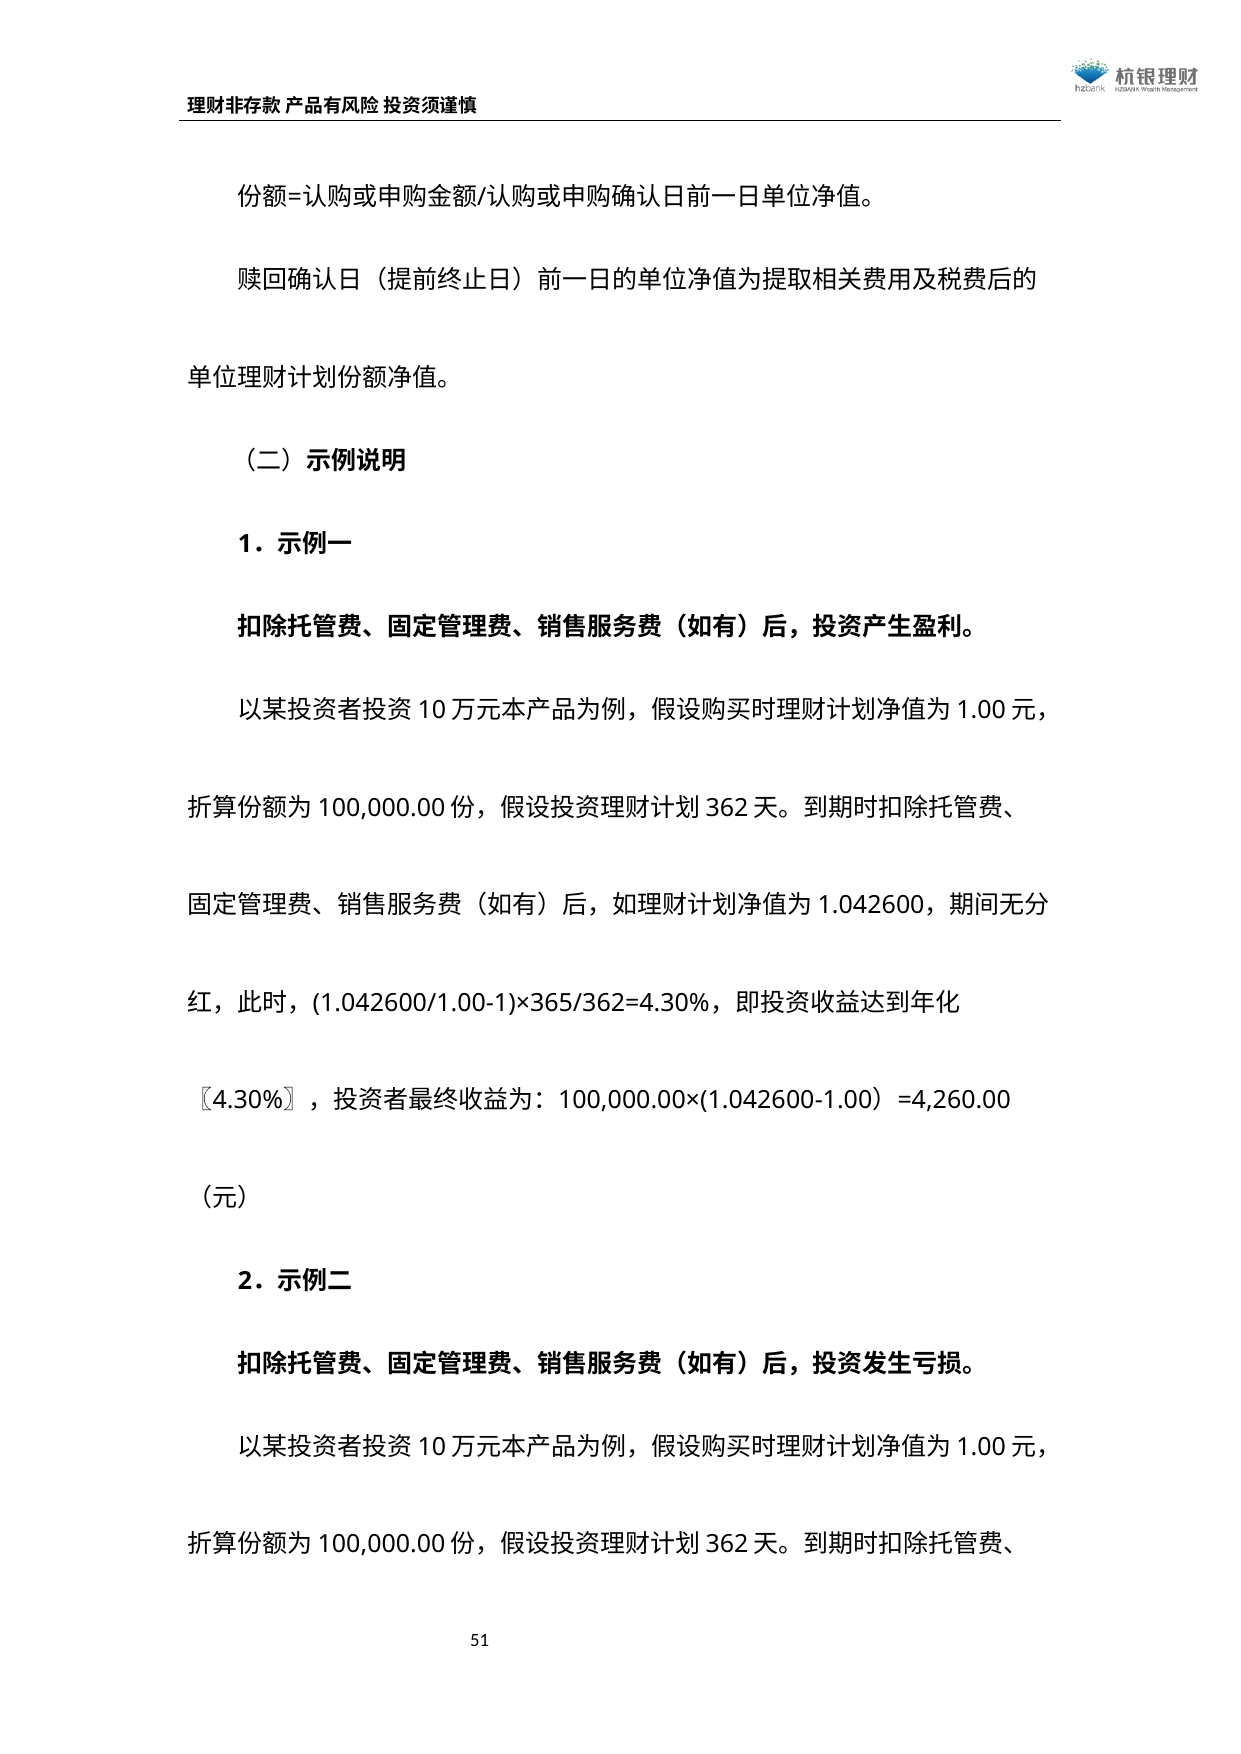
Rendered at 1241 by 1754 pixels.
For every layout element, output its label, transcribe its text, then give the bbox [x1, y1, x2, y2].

text 以某投资者投资10万元本产品为例，假设购买时理财计划净值为1.00元，折算份额为100,000.00份，假设投资理财计划362天。到期时扣除托管费、固定管理费、销售服务费（如有）后，如理财计划净值为1.042600，期间无分红，此时，(1.042600/1.00-1)×365/362=4.30%，即投资收益达到年化〖4.30%〗，投资者最终收益为：100,000.00×(1.042600-1.00）=4,260.00（元） [187, 675, 1053, 1228]
list 示例说明 [187, 426, 1053, 491]
picture [1027, 0, 1240, 151]
text 份额=认购或申购金额/认购或申购确认日前一日单位净值。 [187, 162, 1053, 227]
text 扣除托管费、固定管理费、销售服务费（如有）后，投资产生盈利。 [187, 592, 1053, 657]
list 示例二 [187, 1246, 1053, 1311]
text 赎回确认日（提前终止日）前一日的单位净值为提取相关费用及税费后的单位理财计划份额净值。 [187, 245, 1053, 408]
list 示例一 [187, 509, 1053, 574]
text 扣除托管费、固定管理费、销售服务费（如有）后，投资发生亏损。 [187, 1329, 1053, 1394]
